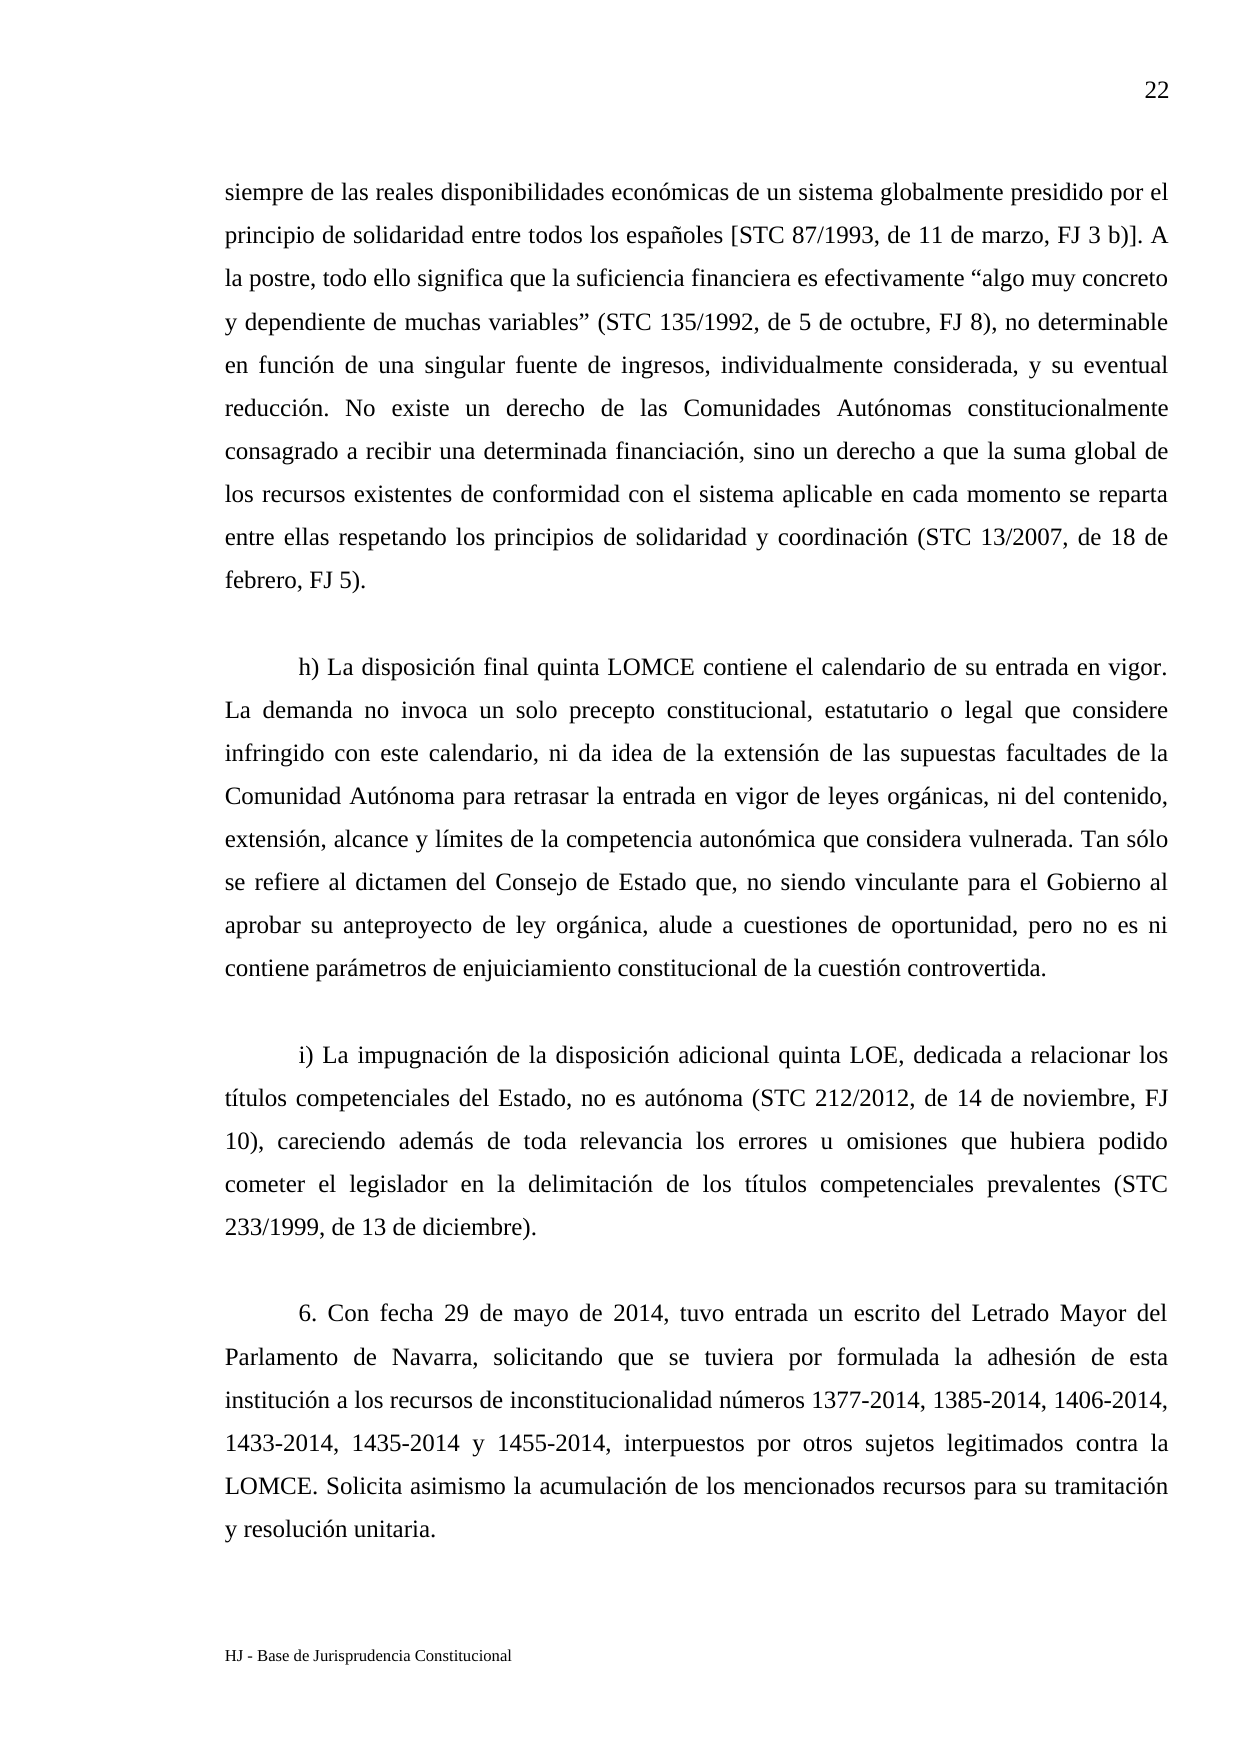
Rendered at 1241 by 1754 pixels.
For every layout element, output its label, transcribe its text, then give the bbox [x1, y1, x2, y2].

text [224, 177, 1169, 594]
text h) La disposición final quinta LOMCE contiene el calendario de su entrada en vigor. La demanda no invoca un solo precepto constitucional, estatutario o legal que considere infringido con este calendario, ni da idea de la extensión de las supuestas facultades de la Comunidad Autónoma para retrasar la entrada en vigor de leyes orgánicas, ni del contenido, extensión, alcance y límites de la competencia autonómica que considera vulnerada. Tan sólo se refiere al dictamen del Consejo de Estado que, no siendo vinculante para el Gobierno al aprobar su anteproyecto de ley orgánica, alude a cuestiones de oportunidad, pero no es ni contiene parámetros de enjuiciamiento constitucional de la cuestión controvertida. [224, 652, 1169, 982]
text 6. Con fecha 29 de mayo de 2014, tuvo entrada un escrito del Letrado Mayor del Parlamento de Navarra, solicitando que se tuviera por formulada la adhesión de esta institución a los recursos de inconstitucionalidad números 1377-2014, 1385-2014, 1406-2014, 1433-2014, 1435-2014 y 1455-2014, interpuestos por otros sujetos legitimados contra la LOMCE. Solicita asimismo la acumulación de los mencionados recursos para su tramitación y resolución unitaria. [224, 1298, 1169, 1543]
text i) La impugnación de la disposición adicional quinta LOE, dedicada a relacionar los títulos competenciales del Estado, no es autónoma (STC 212/2012, de 14 de noviembre, FJ 10), careciendo además de toda relevancia los errores u omisiones que hubiera podido cometer el legislador en la delimitación de los títulos competenciales prevalentes (STC 233/1999, de 13 de diciembre). [224, 1040, 1169, 1241]
